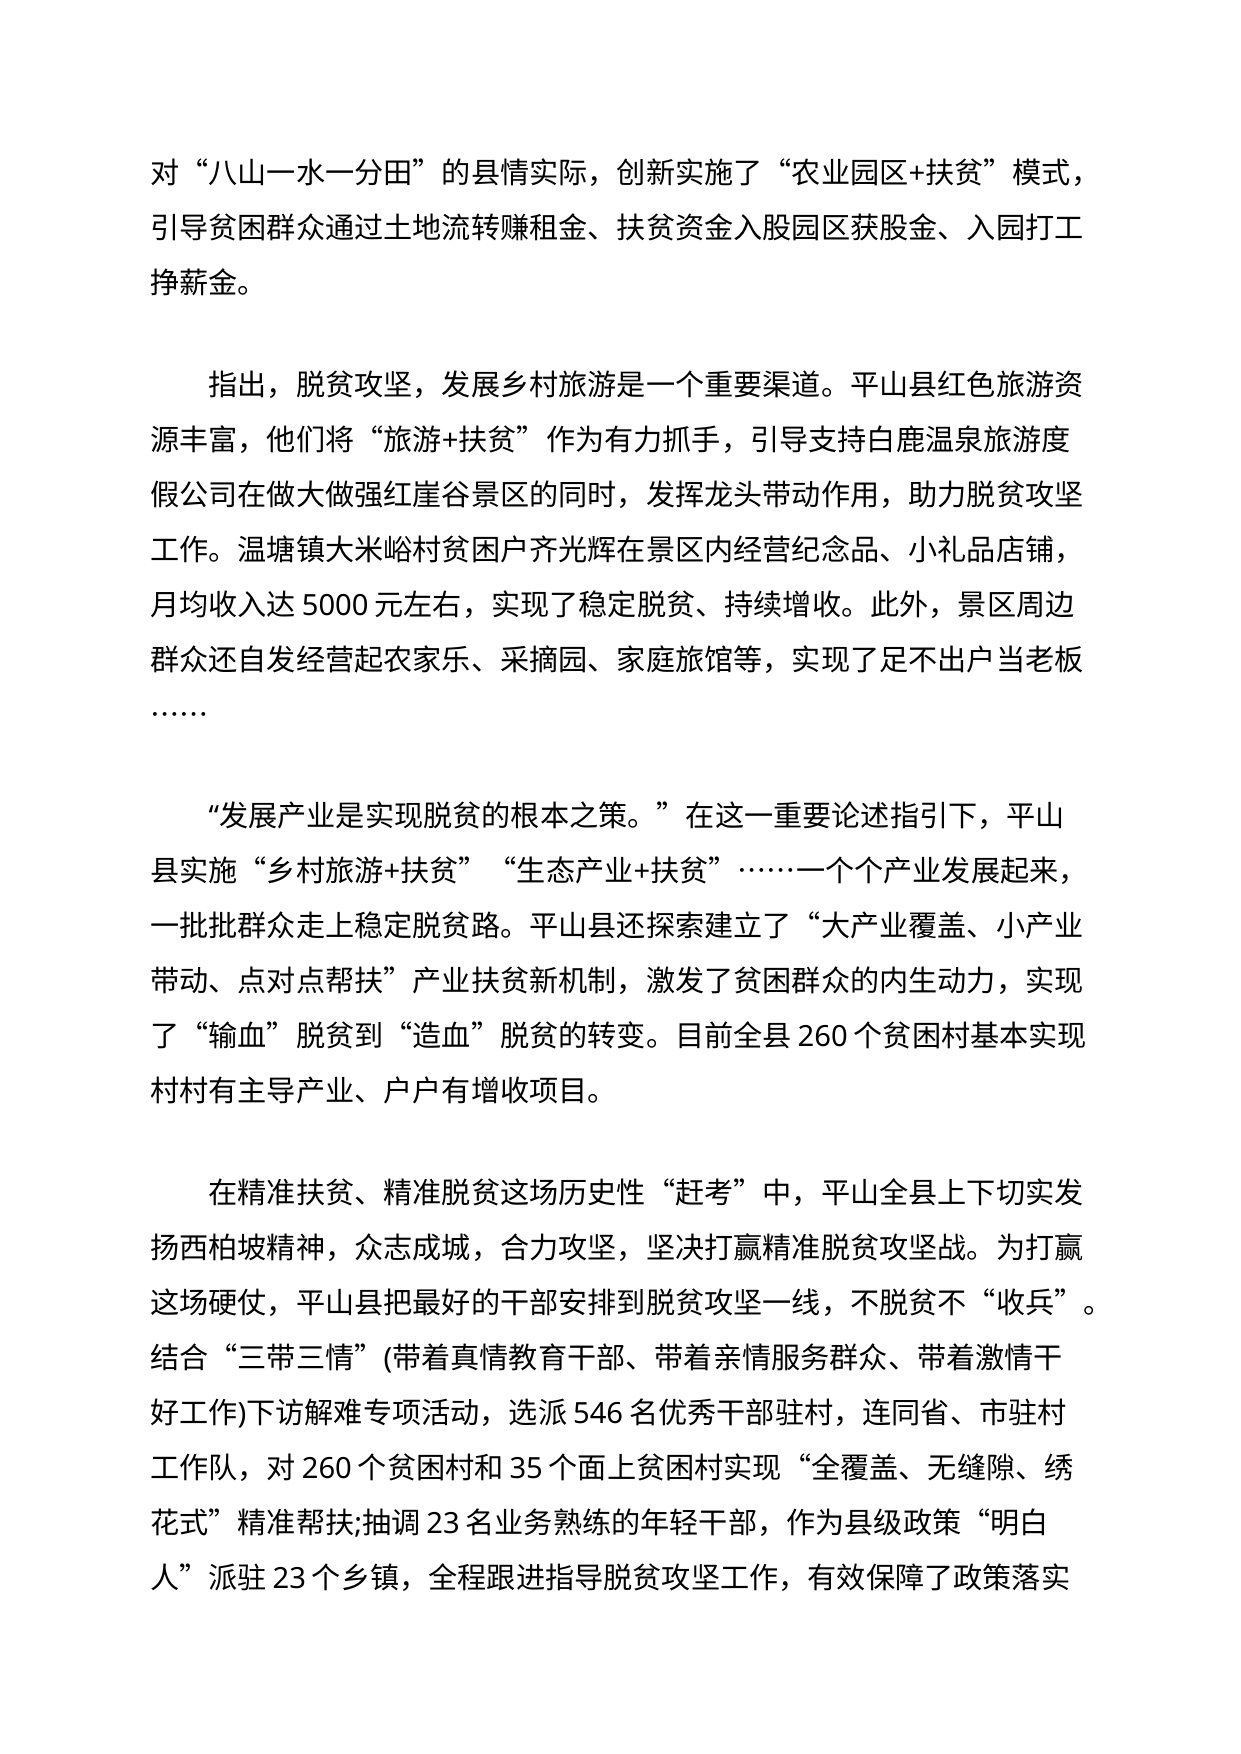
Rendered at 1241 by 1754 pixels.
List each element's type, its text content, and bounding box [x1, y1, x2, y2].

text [150, 150, 1090, 302]
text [150, 1169, 1090, 1597]
text “发展产业是实现脱贫的根本之策。”在这一重要论述指引下，平山县实施“乡村旅游+扶贫”“生态产业+扶贫”……一个个产业发展起来，一批批群众走上稳定脱贫路。平山县还探索建立了“大产业覆盖、小产业带动、点对点帮扶”产业扶贫新机制，激发了贫困群众的内生动力，实现了“输血”脱贫到“造血”脱贫的转变。目前全县260个贫困村基本实现村村有主导产业、户户有增收项目。 [150, 793, 1090, 1110]
text 指出，脱贫攻坚，发展乡村旅游是一个重要渠道。平山县红色旅游资源丰富，他们将“旅游+扶贫”作为有力抓手，引导支持白鹿温泉旅游度假公司在做大做强红崖谷景区的同时，发挥龙头带动作用，助力脱贫攻坚工作。温塘镇大米峪村贫困户齐光辉在景区内经营纪念品、小礼品店铺，月均收入达5000元左右，实现了稳定脱贫、持续增收。此外，景区周边群众还自发经营起农家乐、采摘园、家庭旅馆等，实现了足不出户当老板…… [150, 362, 1090, 733]
